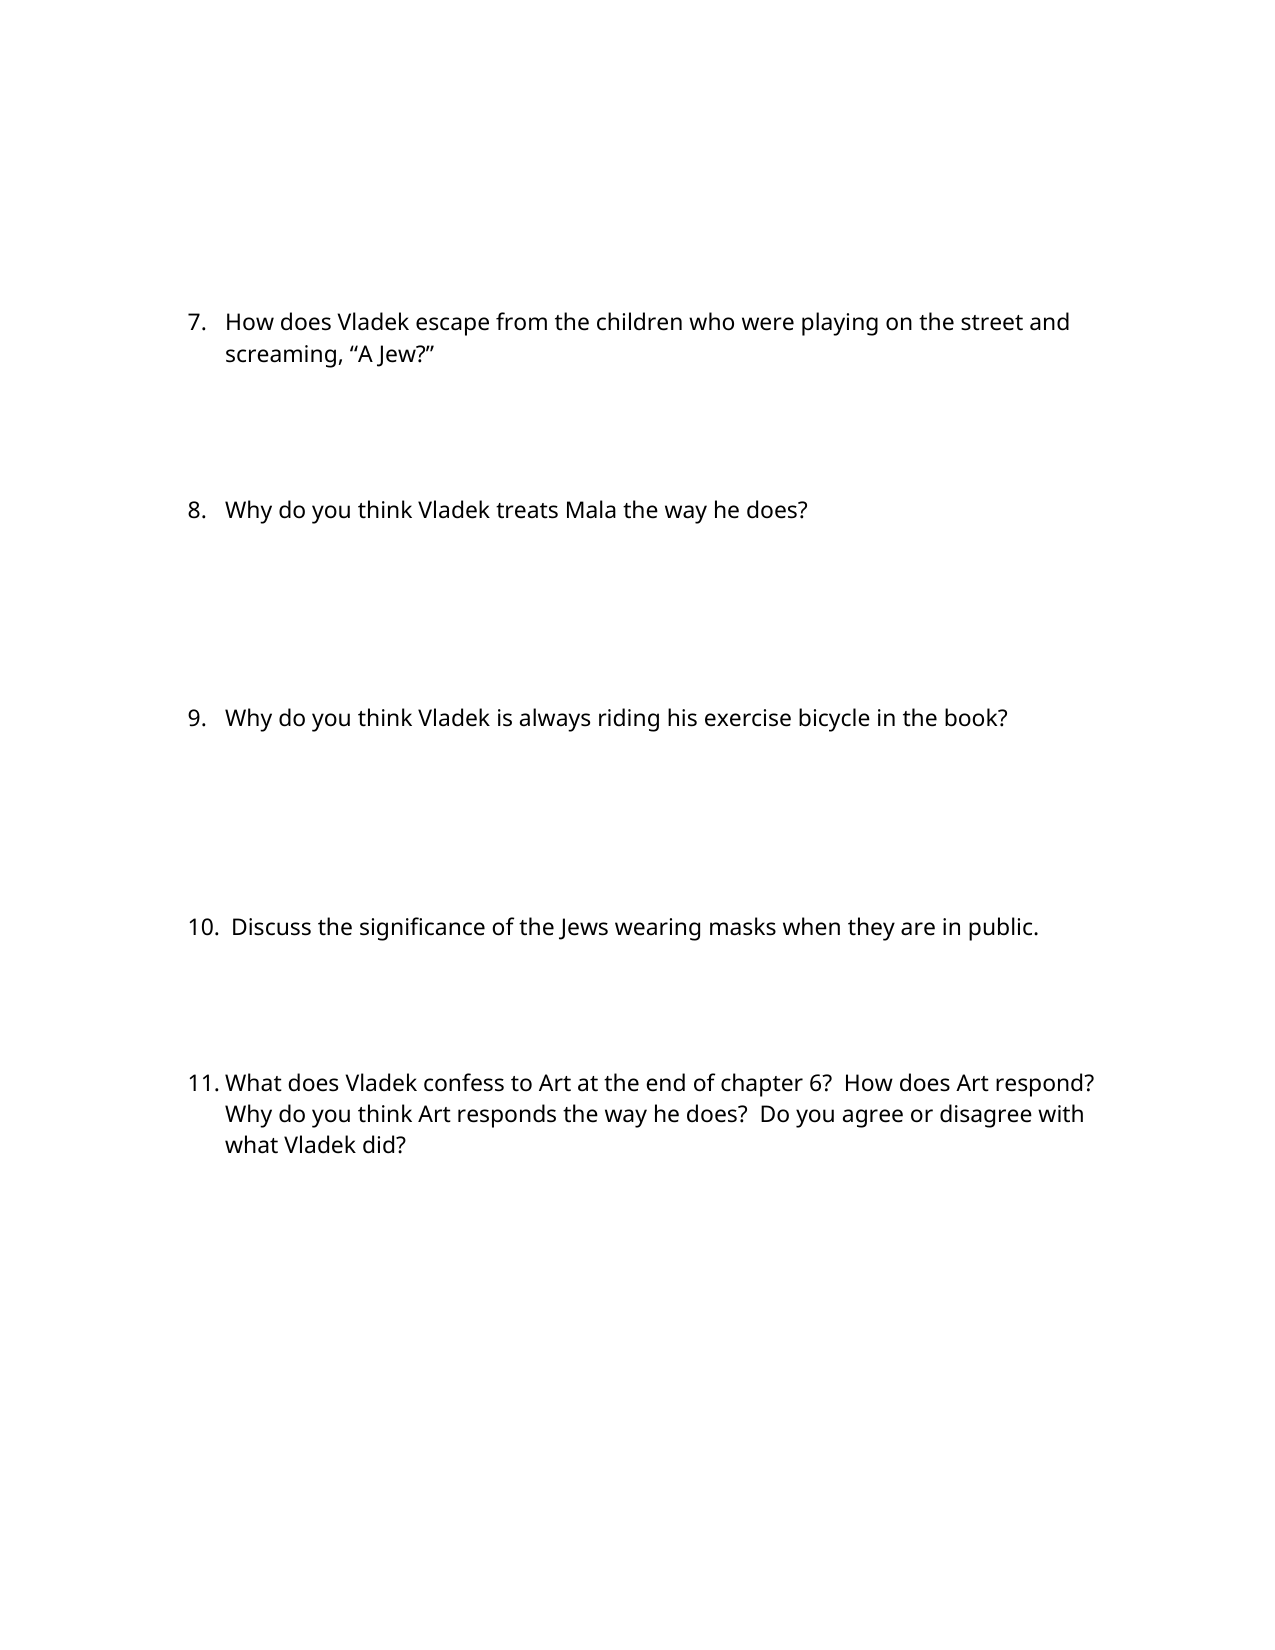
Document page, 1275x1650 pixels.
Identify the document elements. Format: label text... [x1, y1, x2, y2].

list Why do you think Vladek treats Mala the way he does? [187, 494, 1125, 525]
list What does Vladek confess to Art at the end of chapter 6? How does Art respond? Why do you think Art responds the way he does? Do you agree or disagree with what Vladek did? [187, 1067, 1125, 1160]
list Discuss the significance of the Jews wearing masks when they are in public. [187, 910, 1125, 942]
list Why do you think Vladek is always riding his exercise bicycle in the book? [187, 702, 1125, 733]
list How does Vladek escape from the children who were playing on the street and screaming, “A Jew?” [187, 306, 1125, 369]
